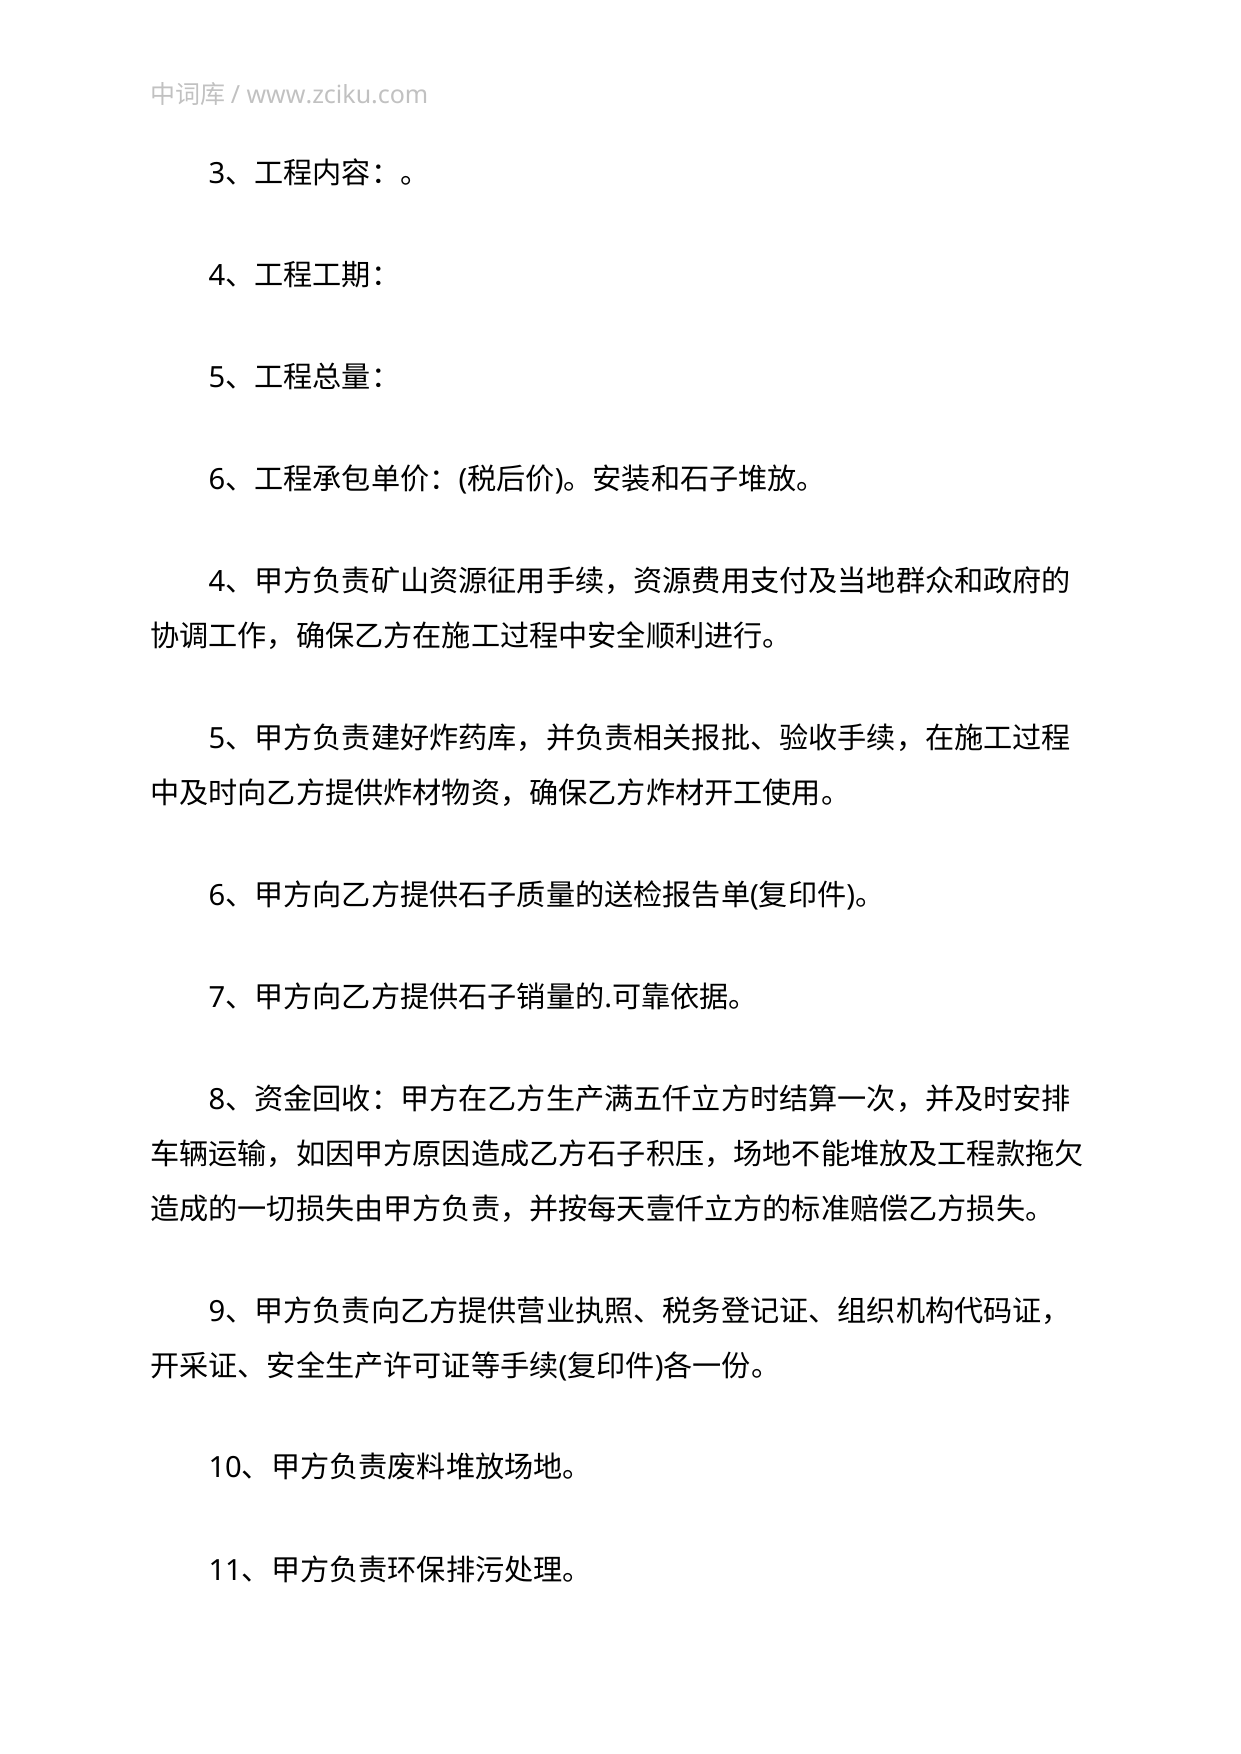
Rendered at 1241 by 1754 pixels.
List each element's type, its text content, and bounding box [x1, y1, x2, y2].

text 8、资金回收：甲方在乙方生产满五仟立方时结算一次，并及时安排车辆运输，如因甲方原因造成乙方石子积压，场地不能堆放及工程款拖欠造成的一切损失由甲方负责，并按每天壹仟立方的标准赔偿乙方损失。 [150, 1075, 1090, 1228]
text 4、工程工期： [150, 252, 1090, 294]
text 6、工程承包单价：(税后价)。安装和石子堆放。 [150, 456, 1090, 498]
text 6、甲方向乙方提供石子质量的送检报告单(复印件)。 [150, 871, 1090, 914]
text 5、甲方负责建好炸药库，并负责相关报批、验收手续，在施工过程中及时向乙方提供炸材物资，确保乙方炸材开工使用。 [150, 715, 1090, 812]
text 10、甲方负责废料堆放场地。 [150, 1444, 1090, 1486]
text 5、工程总量： [150, 354, 1090, 396]
text 9、甲方负责向乙方提供营业执照、税务登记证、组织机构代码证，开采证、安全生产许可证等手续(复印件)各一份。 [150, 1287, 1090, 1384]
text 11、甲方负责环保排污处理。 [150, 1546, 1090, 1588]
text 3、工程内容：。 [150, 150, 1090, 192]
text 4、甲方负责矿山资源征用手续，资源费用支付及当地群众和政府的协调工作，确保乙方在施工过程中安全顺利进行。 [150, 558, 1090, 655]
text 7、甲方向乙方提供石子销量的.可靠依据。 [150, 973, 1090, 1016]
